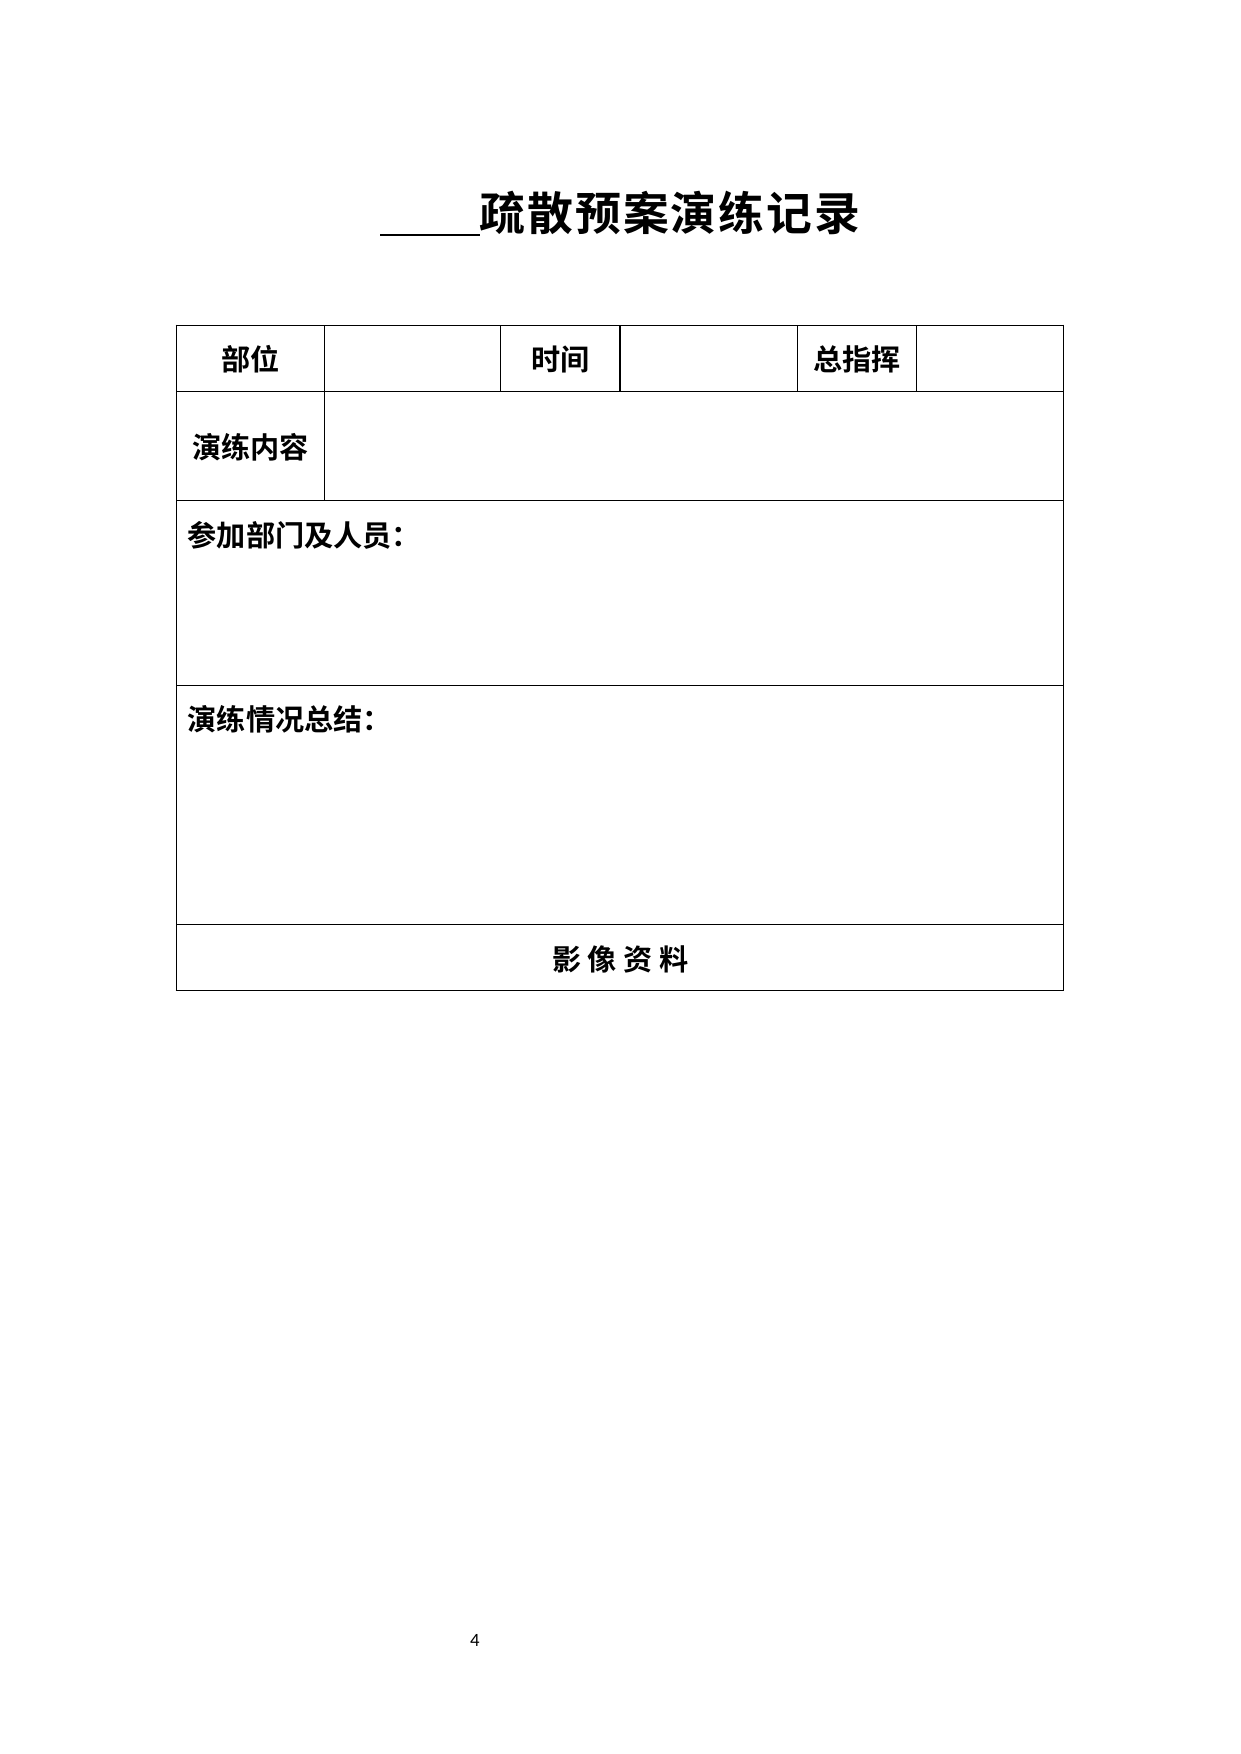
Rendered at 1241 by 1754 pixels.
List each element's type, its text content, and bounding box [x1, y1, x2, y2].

table_cell [325, 392, 1063, 500]
table_header 时间 [501, 326, 619, 391]
table_header 总指挥 [798, 326, 916, 391]
table_cell 影 像 资 料 [177, 925, 1063, 990]
table_header 部位 [177, 326, 324, 391]
table_cell 参加部门及人员： [177, 501, 1063, 684]
table_header [325, 326, 500, 391]
text 疏散预案演练记录 [187, 162, 1053, 259]
table_header [917, 326, 1063, 391]
table_cell 演练情况总结： [177, 686, 1063, 924]
table_header [621, 326, 797, 391]
table_cell 演练内容 [177, 392, 324, 500]
